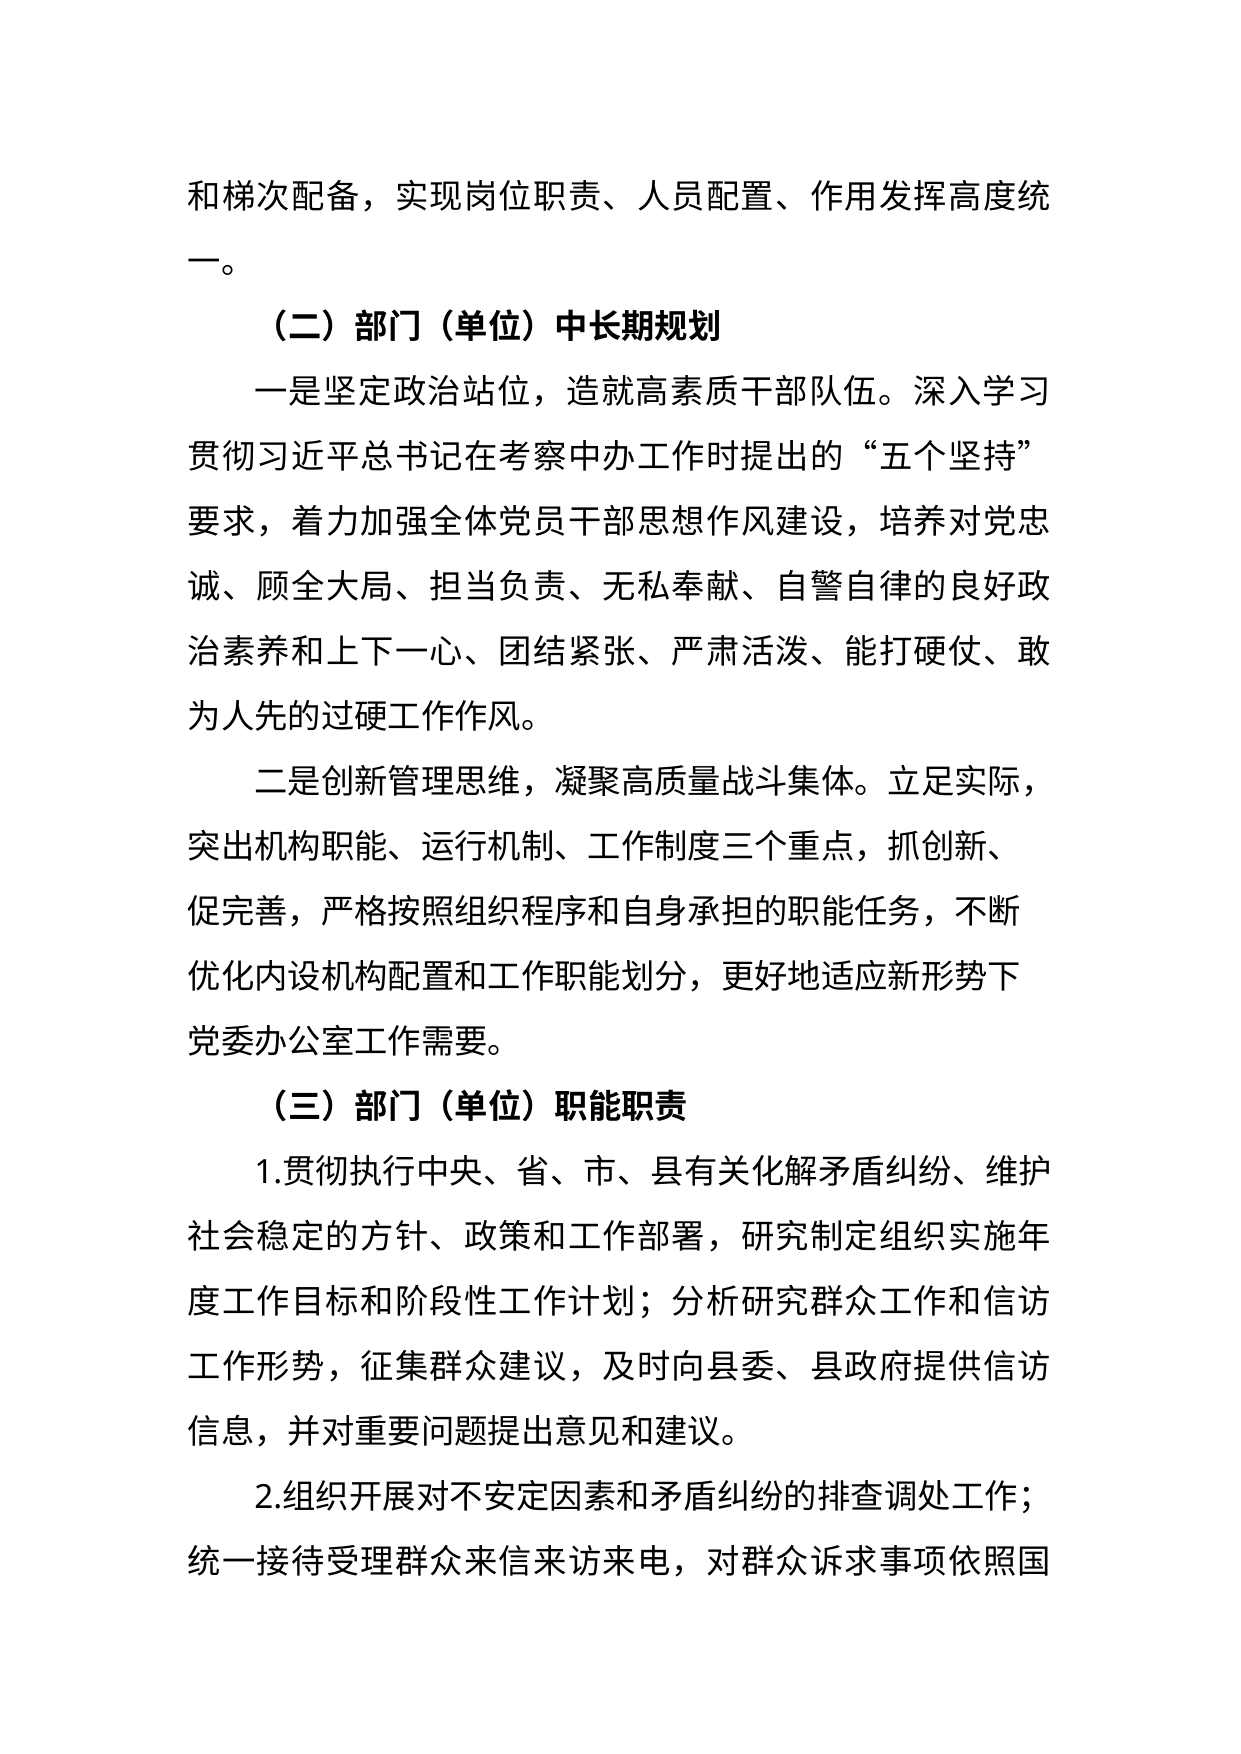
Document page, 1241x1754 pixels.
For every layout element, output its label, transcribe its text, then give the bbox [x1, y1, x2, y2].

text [187, 162, 1053, 292]
text 二是创新管理思维，凝聚高质量战斗集体。立足实际，突出机构职能、运行机制、工作制度三个重点，抓创新、促完善，严格按照组织程序和自身承担的职能任务，不断优化内设机构配置和工作职能划分，更好地适应新形势下党委办公室工作需要。 [187, 747, 1053, 1072]
text 1.贯彻执行中央、省、市、县有关化解矛盾纠纷、维护社会稳定的方针、政策和工作部署，研究制定组织实施年度工作目标和阶段性工作计划；分析研究群众工作和信访工作形势，征集群众建议，及时向县委、县政府提供信访信息，并对重要问题提出意见和建议。 [187, 1137, 1053, 1462]
list 一是坚定政治站位，造就高素质干部队伍。深入学习贯彻习近平总书记在考察中办工作时提出的“五个坚持”要求，着力加强全体党员干部思想作风建设，培养对党忠诚、顾全大局、担当负责、无私奉献、自警自律的良好政治素养和上下一心、团结紧张、严肃活泼、能打硬仗、敢为人先的过硬工作作风。 [187, 357, 1053, 747]
text （三）部门（单位）职能职责 [187, 1072, 1053, 1137]
list （二）部门（单位）中长期规划 [187, 292, 1053, 357]
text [187, 1462, 1053, 1592]
